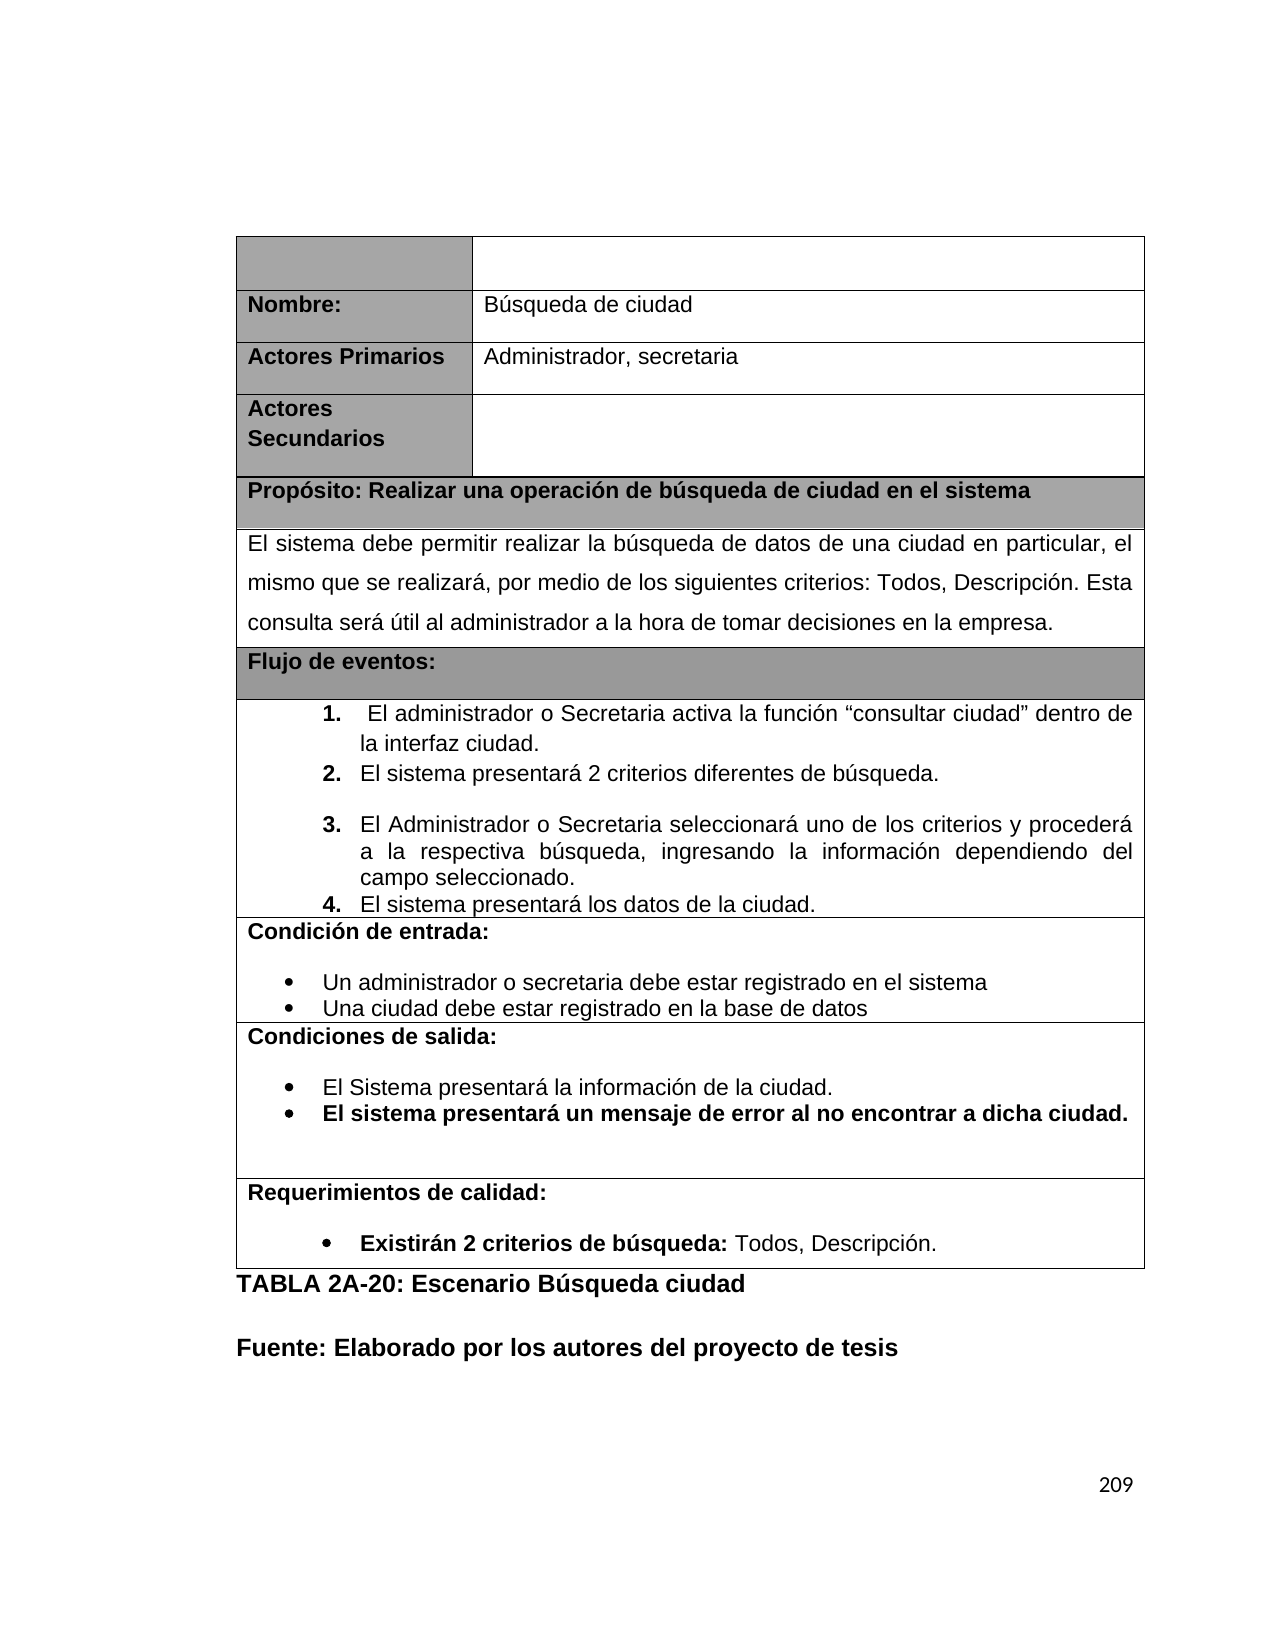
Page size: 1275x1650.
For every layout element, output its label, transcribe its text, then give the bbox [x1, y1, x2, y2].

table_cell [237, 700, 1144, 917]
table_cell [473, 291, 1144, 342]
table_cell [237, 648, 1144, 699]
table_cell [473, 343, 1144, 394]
text Fuente: Elaborado por los autores del proyecto de tesis [236, 1333, 1133, 1362]
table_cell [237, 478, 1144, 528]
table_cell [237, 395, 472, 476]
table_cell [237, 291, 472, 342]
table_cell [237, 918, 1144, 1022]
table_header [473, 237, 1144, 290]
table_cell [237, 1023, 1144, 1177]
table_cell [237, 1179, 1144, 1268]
text TABLA 2A-20: Escenario Búsqueda ciudad [236, 1269, 1133, 1298]
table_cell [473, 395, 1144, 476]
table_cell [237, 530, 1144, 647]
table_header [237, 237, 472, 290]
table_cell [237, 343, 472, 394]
